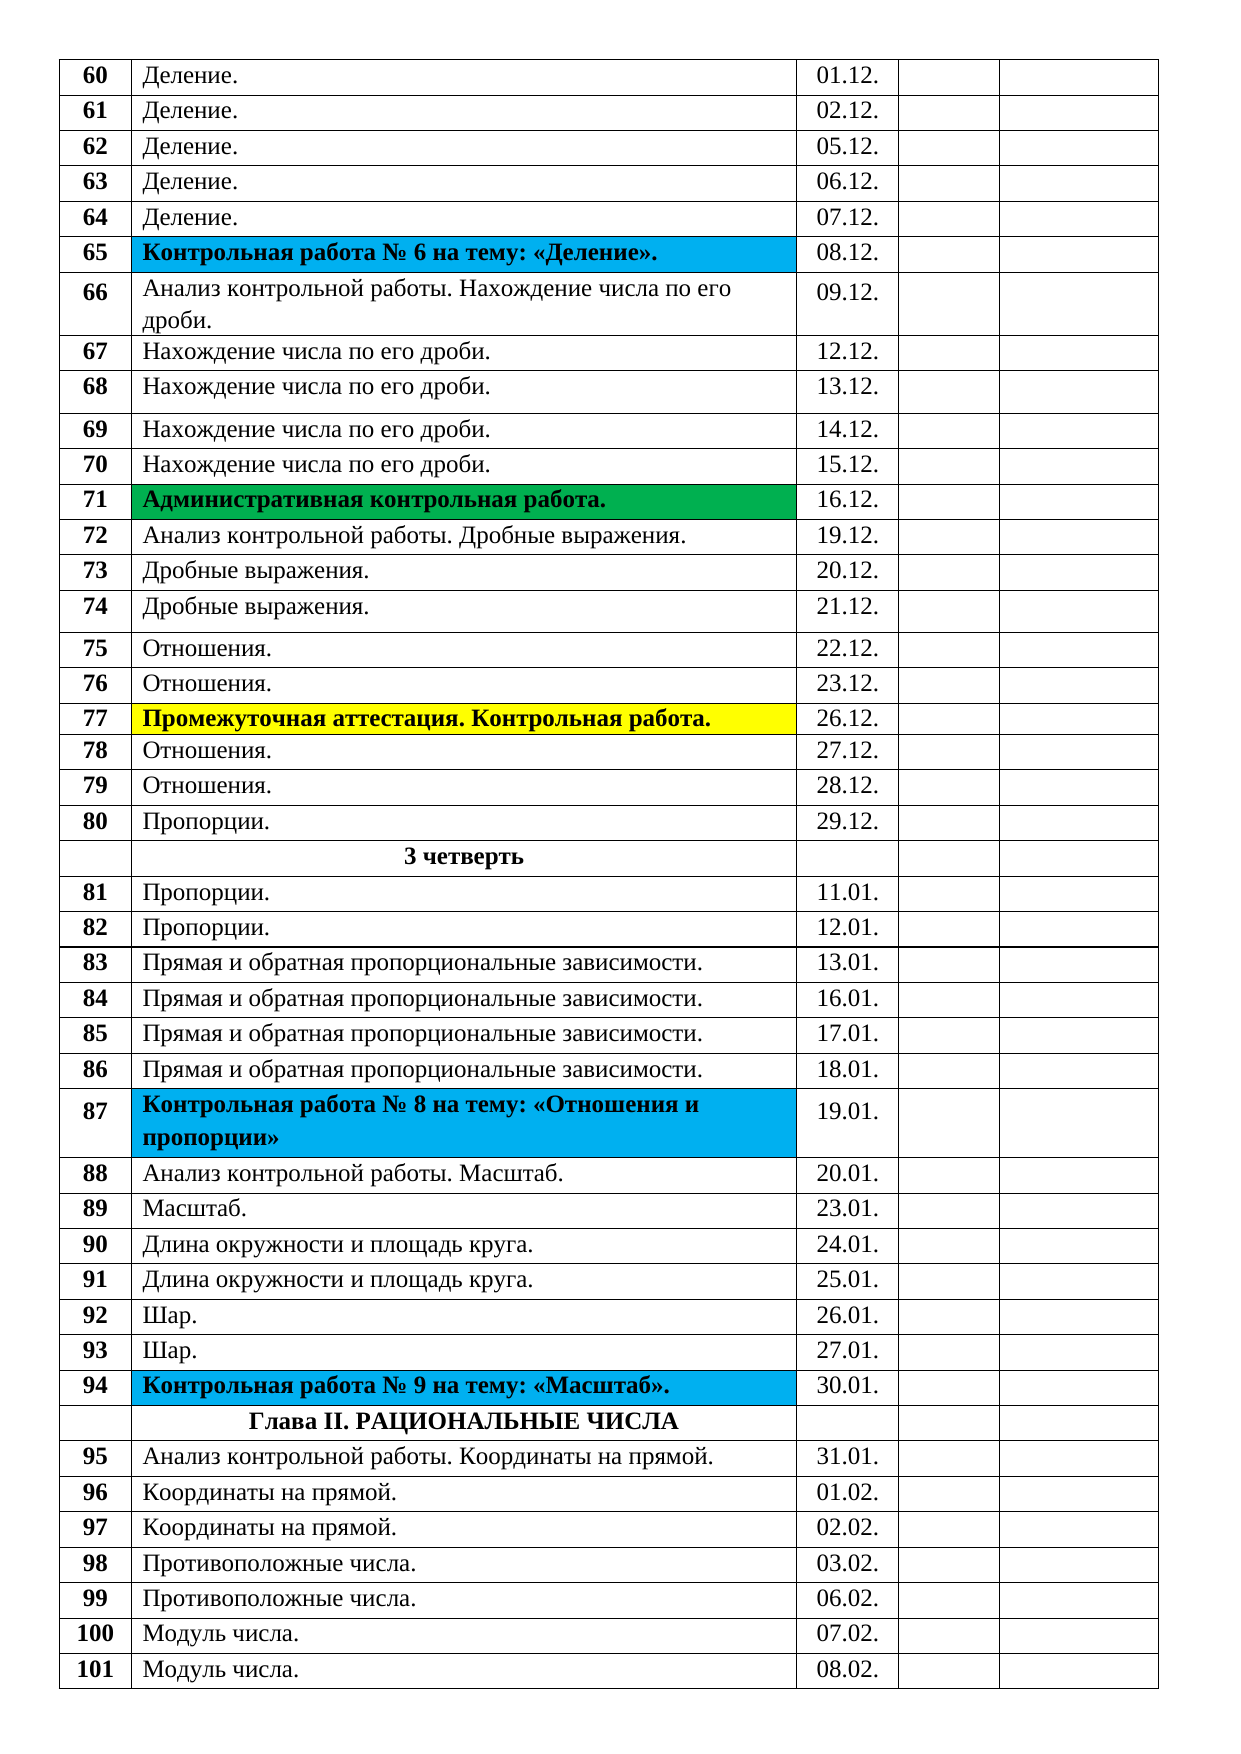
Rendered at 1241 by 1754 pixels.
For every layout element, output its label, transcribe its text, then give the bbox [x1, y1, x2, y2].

table_cell 12.01. [797, 912, 898, 946]
table_cell [1000, 555, 1158, 590]
table_cell Дробные выражения. [132, 555, 796, 590]
table_cell Нахождение числа по его дроби. [132, 449, 796, 483]
table_cell [899, 983, 999, 1017]
table_cell 70 [60, 449, 131, 483]
table_cell Деление. [132, 131, 796, 165]
table_cell [1000, 668, 1158, 702]
table_cell [1000, 60, 1158, 94]
table_cell 89 [60, 1194, 131, 1228]
table_cell 65 [60, 237, 131, 272]
table_cell Пропорции. [132, 877, 796, 911]
table_cell [899, 1654, 999, 1688]
table_cell 08.02. [797, 1654, 898, 1688]
table_cell [899, 668, 999, 702]
table_cell 93 [60, 1335, 131, 1369]
table_cell 101 [60, 1654, 131, 1688]
table_cell Деление. [132, 96, 796, 130]
table_cell Прямая и обратная пропорциональные зависимости. [132, 1054, 796, 1088]
table_cell Отношения. [132, 633, 796, 667]
table_cell [1000, 633, 1158, 667]
table_cell 68 [60, 371, 131, 413]
table_cell Контрольная работа № 9 на тему: «Масштаб». [132, 1371, 796, 1405]
table_cell [1000, 1300, 1158, 1334]
table_cell [899, 555, 999, 590]
table_cell 66 [60, 273, 131, 335]
table_cell 23.12. [797, 668, 898, 702]
table_cell 14.12. [797, 414, 898, 448]
table_cell 13.12. [797, 371, 898, 413]
table_cell Прямая и обратная пропорциональные зависимости. [132, 948, 796, 982]
table_cell 06.02. [797, 1583, 898, 1617]
table_cell 02.12. [797, 96, 898, 130]
table_cell [1000, 371, 1158, 413]
table_cell 31.01. [797, 1441, 898, 1476]
table_cell [899, 273, 999, 335]
table_cell [899, 591, 999, 632]
table_cell 74 [60, 591, 131, 632]
table_cell 87 [60, 1089, 131, 1157]
table_cell 75 [60, 633, 131, 667]
table_cell Масштаб. [132, 1194, 796, 1228]
table_cell Контрольная работа № 8 на тему: «Отношения и пропорции» [132, 1089, 796, 1157]
table_cell [899, 1371, 999, 1405]
table_cell [1000, 591, 1158, 632]
table_cell 21.12. [797, 591, 898, 632]
table_cell 23.01. [797, 1194, 898, 1228]
table_cell [899, 633, 999, 667]
table_cell [1000, 1619, 1158, 1653]
table_cell 16.12. [797, 485, 898, 519]
table_cell 09.12. [797, 273, 898, 335]
table_cell 97 [60, 1512, 131, 1547]
table_cell [1000, 1512, 1158, 1547]
table_cell [1000, 1229, 1158, 1263]
table_cell Пропорции. [132, 912, 796, 946]
table_cell [1000, 948, 1158, 982]
table_cell 63 [60, 166, 131, 201]
table_cell 29.12. [797, 806, 898, 840]
table_cell [60, 1406, 131, 1440]
table_cell 27.12. [797, 735, 898, 769]
table_cell [899, 1619, 999, 1653]
table_cell [1000, 704, 1158, 734]
table_cell [1000, 1335, 1158, 1369]
table_cell [797, 1406, 898, 1440]
table_cell [899, 96, 999, 130]
table_cell [1000, 1654, 1158, 1688]
table_cell 06.12. [797, 166, 898, 201]
table_cell 3 четверть [132, 841, 796, 876]
table_cell 07.02. [797, 1619, 898, 1653]
table_cell [1000, 770, 1158, 805]
table_cell Противоположные числа. [132, 1583, 796, 1617]
table_cell Деление. [132, 166, 796, 201]
table_cell [899, 1229, 999, 1263]
table_cell Деление. [132, 202, 796, 236]
table_cell [1000, 912, 1158, 946]
table_cell 94 [60, 1371, 131, 1405]
table_cell [899, 1335, 999, 1369]
table_cell 19.12. [797, 520, 898, 554]
table_cell [797, 841, 898, 876]
table_cell 03.02. [797, 1548, 898, 1582]
table_cell Деление. [132, 60, 796, 94]
table_cell Длина окружности и площадь круга. [132, 1229, 796, 1263]
table_cell 86 [60, 1054, 131, 1088]
table_cell [899, 1089, 999, 1157]
table_cell 60 [60, 60, 131, 94]
table_cell [899, 1054, 999, 1088]
table_cell [899, 237, 999, 272]
table_cell 77 [60, 704, 131, 734]
table_cell [899, 371, 999, 413]
table_cell 91 [60, 1264, 131, 1299]
table_cell 24.01. [797, 1229, 898, 1263]
table_cell 96 [60, 1477, 131, 1511]
table_cell 01.02. [797, 1477, 898, 1511]
table_cell 100 [60, 1619, 131, 1653]
table_cell Отношения. [132, 668, 796, 702]
table_cell [1000, 1371, 1158, 1405]
table_cell [1000, 806, 1158, 840]
table_cell [1000, 1158, 1158, 1192]
table_cell Глава II. РАЦИОНАЛЬНЫЕ ЧИСЛА [132, 1406, 796, 1440]
table_cell 72 [60, 520, 131, 554]
table_cell [899, 1158, 999, 1192]
table_cell [899, 485, 999, 519]
table_cell 88 [60, 1158, 131, 1192]
table_cell [899, 1477, 999, 1511]
table_cell 19.01. [797, 1089, 898, 1157]
table_cell Отношения. [132, 735, 796, 769]
table_cell Анализ контрольной работы. Масштаб. [132, 1158, 796, 1192]
table_cell 62 [60, 131, 131, 165]
table_cell [1000, 1089, 1158, 1157]
table_cell [1000, 1054, 1158, 1088]
table_cell Нахождение числа по его дроби. [132, 371, 796, 413]
table_cell Административная контрольная работа. [132, 485, 796, 519]
table_cell 18.01. [797, 1054, 898, 1088]
table_cell Модуль числа. [132, 1619, 796, 1653]
table_cell 98 [60, 1548, 131, 1582]
table_cell [1000, 414, 1158, 448]
table_cell [899, 60, 999, 94]
table_cell Шар. [132, 1335, 796, 1369]
table_cell [899, 1018, 999, 1053]
table_cell Координаты на прямой. [132, 1477, 796, 1511]
table_cell [1000, 877, 1158, 911]
table_cell 61 [60, 96, 131, 130]
table_cell 13.01. [797, 948, 898, 982]
table_cell [1000, 841, 1158, 876]
table_cell [1000, 1264, 1158, 1299]
table_cell Длина окружности и площадь круга. [132, 1264, 796, 1299]
table_cell 64 [60, 202, 131, 236]
table_cell 81 [60, 877, 131, 911]
table_cell [1000, 1194, 1158, 1228]
table_cell 07.12. [797, 202, 898, 236]
table_cell [1000, 1441, 1158, 1476]
table_cell 28.12. [797, 770, 898, 805]
table_cell 67 [60, 336, 131, 370]
table_cell 99 [60, 1583, 131, 1617]
table_cell Отношения. [132, 770, 796, 805]
table_cell [1000, 520, 1158, 554]
table_cell 30.01. [797, 1371, 898, 1405]
table_cell 73 [60, 555, 131, 590]
table_cell 80 [60, 806, 131, 840]
table_cell [1000, 1477, 1158, 1511]
table_cell 76 [60, 668, 131, 702]
table_cell [1000, 983, 1158, 1017]
table_cell 79 [60, 770, 131, 805]
table_cell [899, 166, 999, 201]
table_cell Анализ контрольной работы. Координаты на прямой. [132, 1441, 796, 1476]
table_cell [1000, 1406, 1158, 1440]
table_cell 85 [60, 1018, 131, 1053]
table_cell [899, 1548, 999, 1582]
table_cell Нахождение числа по его дроби. [132, 414, 796, 448]
table_cell Прямая и обратная пропорциональные зависимости. [132, 983, 796, 1017]
table_cell 15.12. [797, 449, 898, 483]
table_cell [1000, 485, 1158, 519]
table_cell 26.01. [797, 1300, 898, 1334]
table_cell 92 [60, 1300, 131, 1334]
table_cell [1000, 166, 1158, 201]
table_cell 83 [60, 948, 131, 982]
table_cell [1000, 1018, 1158, 1053]
table_cell [1000, 1583, 1158, 1617]
table_cell [899, 770, 999, 805]
table_cell 84 [60, 983, 131, 1017]
table_cell Дробные выражения. [132, 591, 796, 632]
table_cell [899, 449, 999, 483]
table_cell [899, 131, 999, 165]
table_cell [899, 1583, 999, 1617]
table_cell Модуль числа. [132, 1654, 796, 1688]
table_cell 16.01. [797, 983, 898, 1017]
table_cell [899, 1441, 999, 1476]
table_cell 71 [60, 485, 131, 519]
table_cell 05.12. [797, 131, 898, 165]
table_cell [899, 1300, 999, 1334]
table_cell 11.01. [797, 877, 898, 911]
table_cell 08.12. [797, 237, 898, 272]
table_cell [899, 912, 999, 946]
table_cell [1000, 336, 1158, 370]
table_cell 26.12. [797, 704, 898, 734]
table_cell 17.01. [797, 1018, 898, 1053]
table_cell [1000, 735, 1158, 769]
table_cell Противоположные числа. [132, 1548, 796, 1582]
table_cell [1000, 131, 1158, 165]
table_cell 20.01. [797, 1158, 898, 1192]
table_cell 12.12. [797, 336, 898, 370]
table_cell Анализ контрольной работы. Нахождение числа по его дроби. [132, 273, 796, 335]
table_cell [899, 414, 999, 448]
table_cell [899, 1264, 999, 1299]
table_cell [60, 841, 131, 876]
table_cell [899, 336, 999, 370]
table_cell [1000, 96, 1158, 130]
table_cell [899, 735, 999, 769]
table_cell [899, 520, 999, 554]
table_cell [899, 202, 999, 236]
table_cell 95 [60, 1441, 131, 1476]
table_cell [1000, 273, 1158, 335]
table_cell 69 [60, 414, 131, 448]
table_cell Промежуточная аттестация. Контрольная работа. [132, 704, 796, 734]
table_cell [899, 806, 999, 840]
table_cell 78 [60, 735, 131, 769]
table_cell [1000, 237, 1158, 272]
table_cell [899, 948, 999, 982]
table_cell Координаты на прямой. [132, 1512, 796, 1547]
table_cell Анализ контрольной работы. Дробные выражения. [132, 520, 796, 554]
table_cell [899, 704, 999, 734]
table_cell [899, 1512, 999, 1547]
table_cell 02.02. [797, 1512, 898, 1547]
table_cell 90 [60, 1229, 131, 1263]
table_cell 22.12. [797, 633, 898, 667]
table_cell 27.01. [797, 1335, 898, 1369]
table_cell Прямая и обратная пропорциональные зависимости. [132, 1018, 796, 1053]
table_cell 20.12. [797, 555, 898, 590]
table_cell [899, 1194, 999, 1228]
table_cell [1000, 1548, 1158, 1582]
table_cell [899, 877, 999, 911]
table_cell Шар. [132, 1300, 796, 1334]
table_cell 01.12. [797, 60, 898, 94]
table_cell [1000, 449, 1158, 483]
table_cell [899, 1406, 999, 1440]
table_cell [899, 841, 999, 876]
table_cell 25.01. [797, 1264, 898, 1299]
table_cell Пропорции. [132, 806, 796, 840]
table_cell Нахождение числа по его дроби. [132, 336, 796, 370]
table_cell 82 [60, 912, 131, 946]
table_cell [1000, 202, 1158, 236]
table_cell Контрольная работа № 6 на тему: «Деление». [132, 237, 796, 272]
